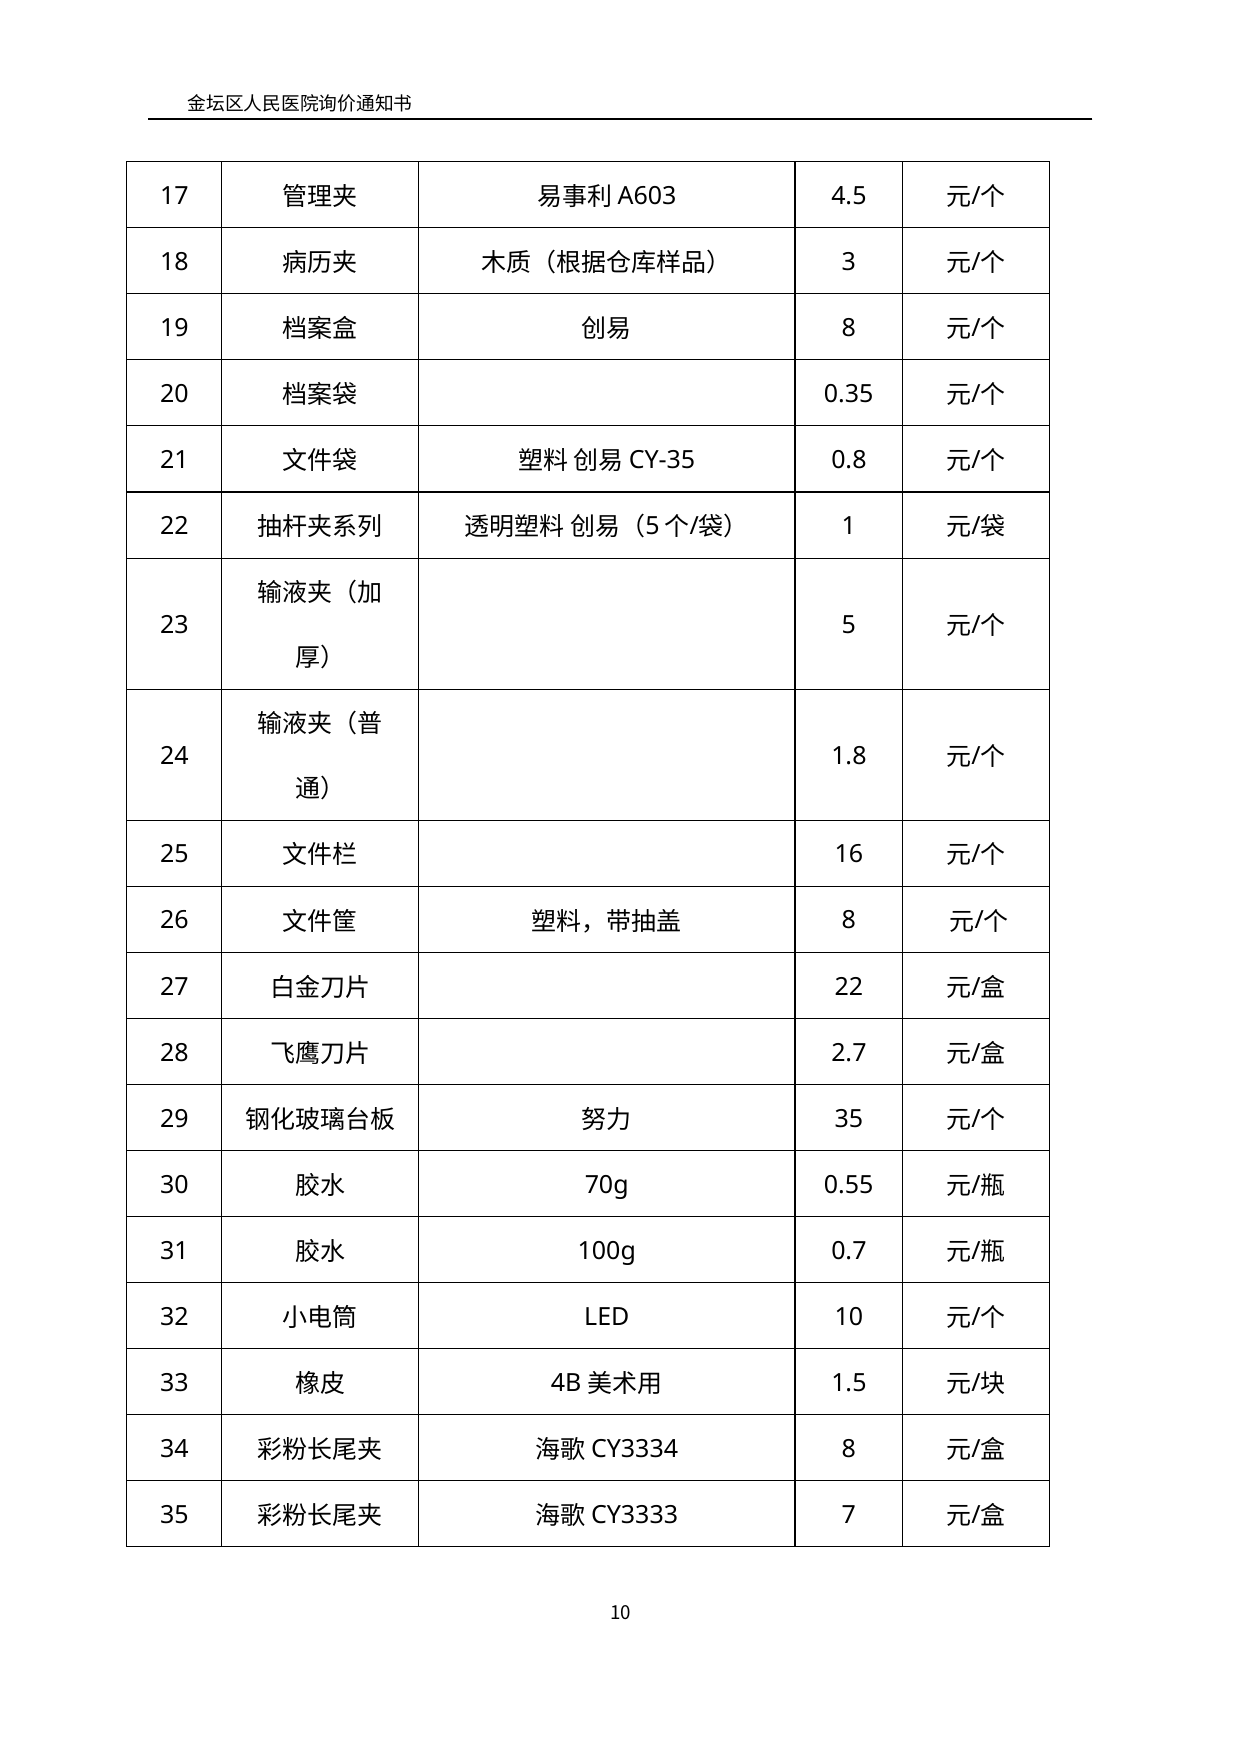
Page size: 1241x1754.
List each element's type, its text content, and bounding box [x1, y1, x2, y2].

table_cell 28 [127, 1019, 221, 1084]
table_cell 25 [127, 821, 221, 886]
table_cell 0.35 [796, 360, 902, 425]
table_cell [419, 360, 794, 425]
table_cell 元/个 [903, 162, 1049, 227]
table_cell 34 [127, 1415, 221, 1480]
table_cell 100g [419, 1217, 794, 1282]
table_cell 文件栏 [222, 821, 418, 886]
table_cell [419, 690, 794, 819]
table_cell 0.8 [796, 426, 902, 491]
table_cell 彩粉长尾夹 [222, 1481, 418, 1546]
table_cell 飞鹰刀片 [222, 1019, 418, 1084]
table_cell 彩粉长尾夹 [222, 1415, 418, 1480]
table_cell 1.5 [796, 1349, 902, 1414]
table_cell 19 [127, 294, 221, 359]
table_cell 木质（根据仓库样品） [419, 228, 794, 293]
table_cell 26 [127, 887, 221, 952]
table_cell 胶水 [222, 1217, 418, 1282]
table_cell 元/盒 [903, 1415, 1049, 1480]
table_cell 0.7 [796, 1217, 902, 1282]
table_cell 钢化玻璃台板 [222, 1085, 418, 1150]
table_cell 小电筒 [222, 1283, 418, 1348]
table_cell 23 [127, 559, 221, 688]
table_cell 5 [796, 559, 902, 688]
table_cell 橡皮 [222, 1349, 418, 1414]
table_cell 元/个 [903, 294, 1049, 359]
table_cell 输液夹（普通） [222, 690, 418, 819]
table_cell 档案盒 [222, 294, 418, 359]
table_cell 4.5 [796, 162, 902, 227]
table_cell 元/个 [903, 1283, 1049, 1348]
table_cell 20 [127, 360, 221, 425]
table_cell 0.55 [796, 1151, 902, 1216]
table_cell 22 [796, 953, 902, 1018]
table_cell 8 [796, 1415, 902, 1480]
table_cell 管理夹 [222, 162, 418, 227]
table_cell 元/个 [903, 821, 1049, 886]
table_cell 4B 美术用 [419, 1349, 794, 1414]
table_cell 32 [127, 1283, 221, 1348]
table_cell 31 [127, 1217, 221, 1282]
table_cell 2.7 [796, 1019, 902, 1084]
table_cell 塑料 创易CY-35 [419, 426, 794, 491]
table_cell 努力 [419, 1085, 794, 1150]
table_cell 8 [796, 294, 902, 359]
table_cell 21 [127, 426, 221, 491]
table_cell 元/个 [903, 360, 1049, 425]
table_cell 22 [127, 493, 221, 557]
table_cell 元/个 [903, 887, 1049, 952]
table_cell 元/瓶 [903, 1217, 1049, 1282]
table_cell 档案袋 [222, 360, 418, 425]
table_cell 元/盒 [903, 1481, 1049, 1546]
table_cell 10 [796, 1283, 902, 1348]
table_cell [419, 953, 794, 1018]
table_cell 24 [127, 690, 221, 819]
table_cell 元/盒 [903, 953, 1049, 1018]
table_cell 元/个 [903, 426, 1049, 491]
table_cell 病历夹 [222, 228, 418, 293]
table_cell 输液夹（加厚） [222, 559, 418, 688]
table_cell 抽杆夹系列 [222, 493, 418, 557]
table_cell 元/个 [903, 1085, 1049, 1150]
table_cell 3 [796, 228, 902, 293]
table_cell 元/盒 [903, 1019, 1049, 1084]
table_cell 创易 [419, 294, 794, 359]
table_cell 27 [127, 953, 221, 1018]
table_cell 35 [127, 1481, 221, 1546]
table_cell 文件袋 [222, 426, 418, 491]
table_cell 8 [796, 887, 902, 952]
table_cell 白金刀片 [222, 953, 418, 1018]
table_cell 元/个 [903, 228, 1049, 293]
table_cell 18 [127, 228, 221, 293]
table_cell [419, 1019, 794, 1084]
table_cell 文件筐 [222, 887, 418, 952]
table_cell 30 [127, 1151, 221, 1216]
table_cell 元/袋 [903, 493, 1049, 557]
table_cell 33 [127, 1349, 221, 1414]
table_cell [419, 821, 794, 886]
table_cell 16 [796, 821, 902, 886]
table_cell 海歌 CY3334 [419, 1415, 794, 1480]
table_cell 塑料，带抽盖 [419, 887, 794, 952]
table_cell 1 [796, 493, 902, 557]
table_cell 29 [127, 1085, 221, 1150]
table_cell 元/个 [903, 559, 1049, 688]
table_cell 透明塑料 创易（5个/袋） [419, 493, 794, 557]
table_cell 35 [796, 1085, 902, 1150]
table_cell 胶水 [222, 1151, 418, 1216]
table_cell 易事利 A603 [419, 162, 794, 227]
table_cell 7 [796, 1481, 902, 1546]
table_cell 元/个 [903, 690, 1049, 819]
table_cell 元/块 [903, 1349, 1049, 1414]
table_cell 17 [127, 162, 221, 227]
table_cell 70g [419, 1151, 794, 1216]
table_cell [419, 559, 794, 688]
table_cell LED [419, 1283, 794, 1348]
table_cell 元/瓶 [903, 1151, 1049, 1216]
table_cell 海歌 CY3333 [419, 1481, 794, 1546]
table_cell 1.8 [796, 690, 902, 819]
